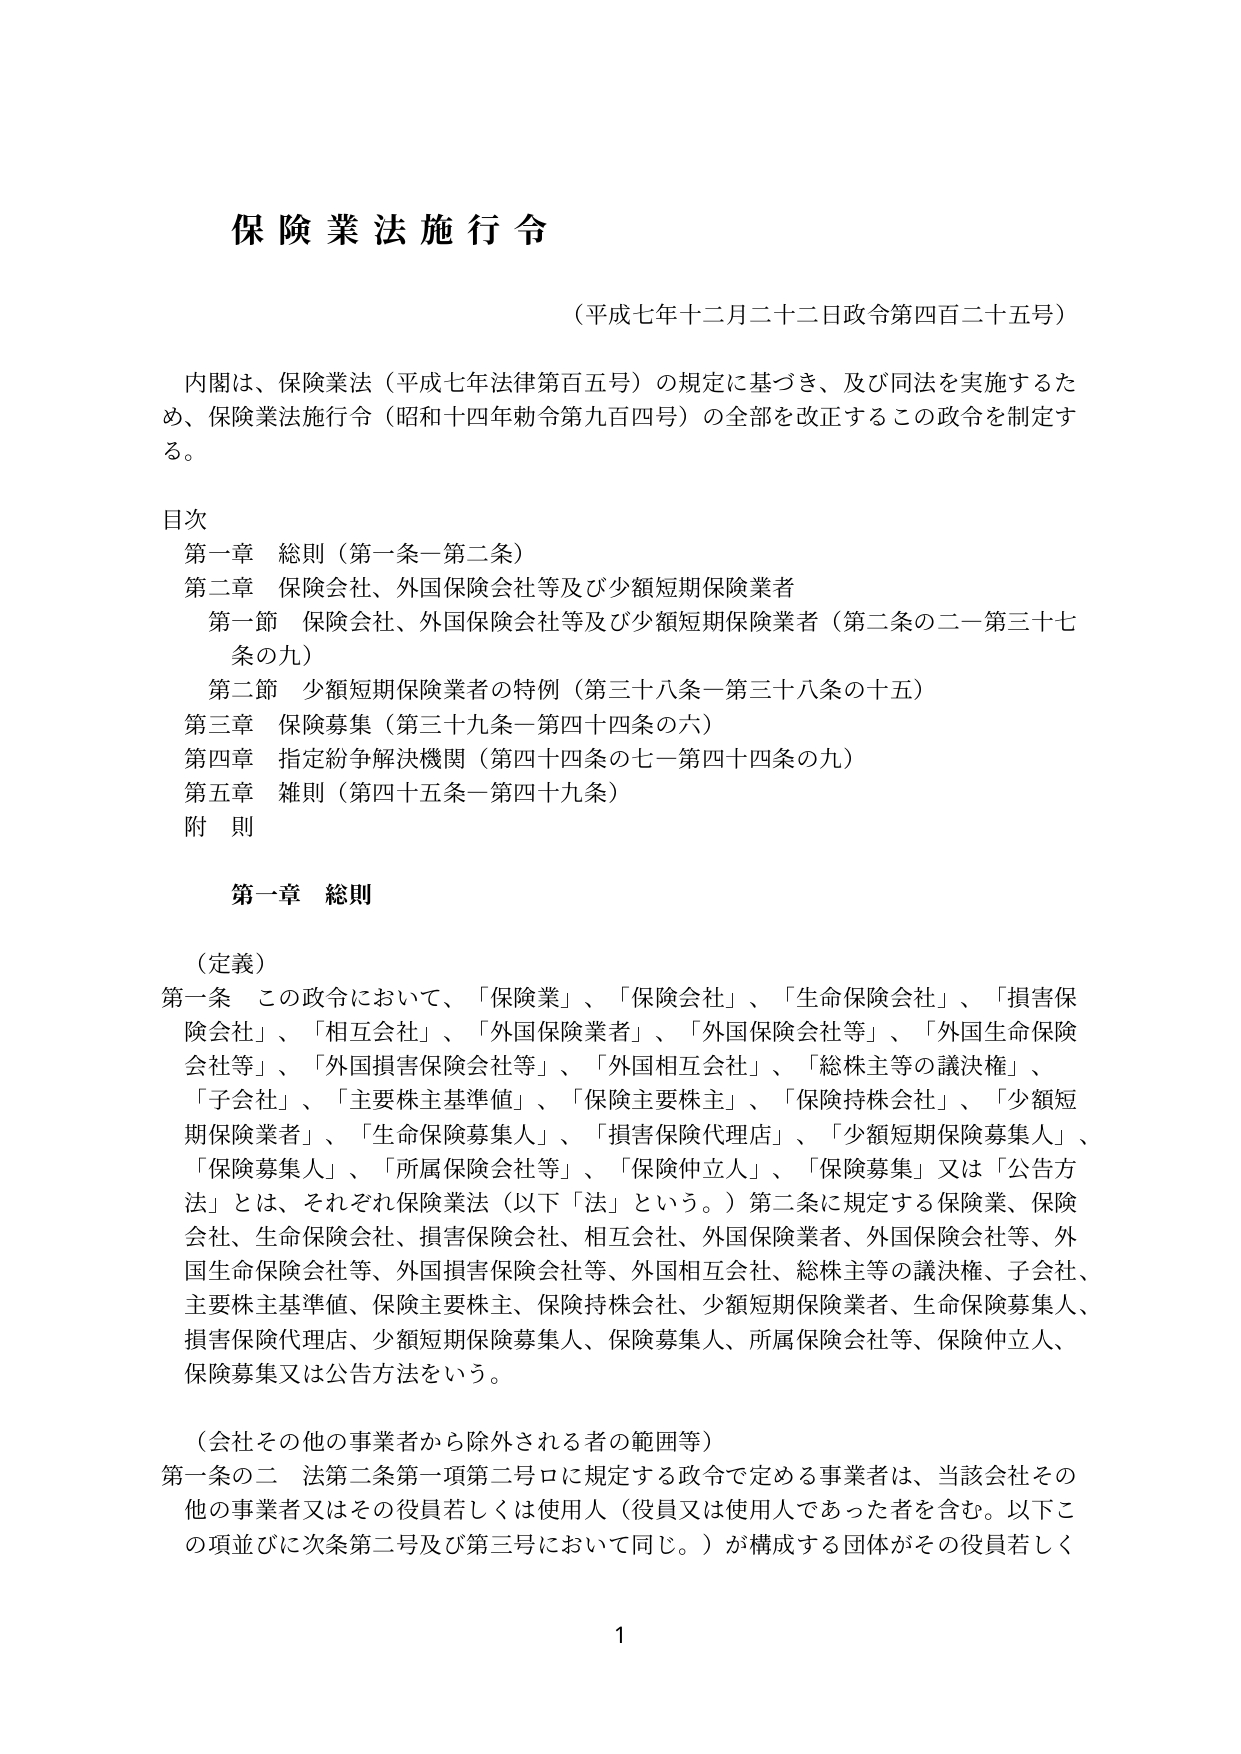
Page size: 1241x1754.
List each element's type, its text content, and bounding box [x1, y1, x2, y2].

text （定義） [184, 945, 1079, 979]
text 附 則 [184, 809, 1079, 843]
text 第四章 指定紛争解決機関（第四十四条の七―第四十四条の九） [184, 740, 1079, 774]
text 第二章 保険会社、外国保険会社等及び少額短期保険業者 [184, 569, 1079, 604]
text 内閣は、保険業法（平成七年法律第百五号）の規定に基づき、及び同法を実施するため、保険業法施行令（昭和十四年勅令第九百四号）の全部を改正するこの政令を制定する。 [161, 364, 1079, 467]
text （会社その他の事業者から除外される者の範囲等） [184, 1424, 1079, 1458]
text 第一章 総則 [230, 877, 1079, 911]
text 第二節 少額短期保険業者の特例（第三十八条―第三十八条の十五） [207, 672, 1079, 706]
text 第一章 総則（第一条―第二条） [184, 535, 1079, 569]
text 第一節 保険会社、外国保険会社等及び少額短期保険業者（第二条の二―第三十七条の九） [207, 604, 1079, 672]
text 第一条 この政令において、「保険業」、「保険会社」、「生命保険会社」、「損害保険会社」、「相互会社」、「外国保険業者」、「外国保険会社等」、「外国生命保険会社等」、「外国損害保険会社等」、「外国相互会社」、「総株主等の議決権」、「子会社」、「主要株主基準値」、「保険主要株主」、「保険持株会社」、「少額短期保険業者」、「生命保険募集人」、「損害保険代理店」、「少額短期保険募集人」、「保険募集人」、「所属保険会社等」、「保険仲立人」、「保険募集」又は「公告方法」とは、それぞれ保険業法（以下「法」という。）第二条に規定する保険業、保険会社、生命保険会社、損害保険会社、相互会社、外国保険業者、外国保険会社等、外国生命保険会社等、外国損害保険会社等、外国相互会社、総株主等の議決権、子会社、主要株主基準値、保険主要株主、保険持株会社、少額短期保険業者、生命保険募集人、損害保険代理店、少額短期保険募集人、保険募集人、所属保険会社等、保険仲立人、保険募集又は公告方法をいう。 [161, 979, 1079, 1389]
text 第五章 雑則（第四十五条―第四十九条） [184, 774, 1079, 809]
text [161, 1458, 1079, 1560]
text （平成七年十二月二十二日政令第四百二十五号） [161, 296, 1079, 330]
text 第三章 保険募集（第三十九条―第四十四条の六） [184, 706, 1079, 740]
text 保険業法施行令 [230, 194, 1079, 262]
text 目次 [161, 501, 1079, 535]
